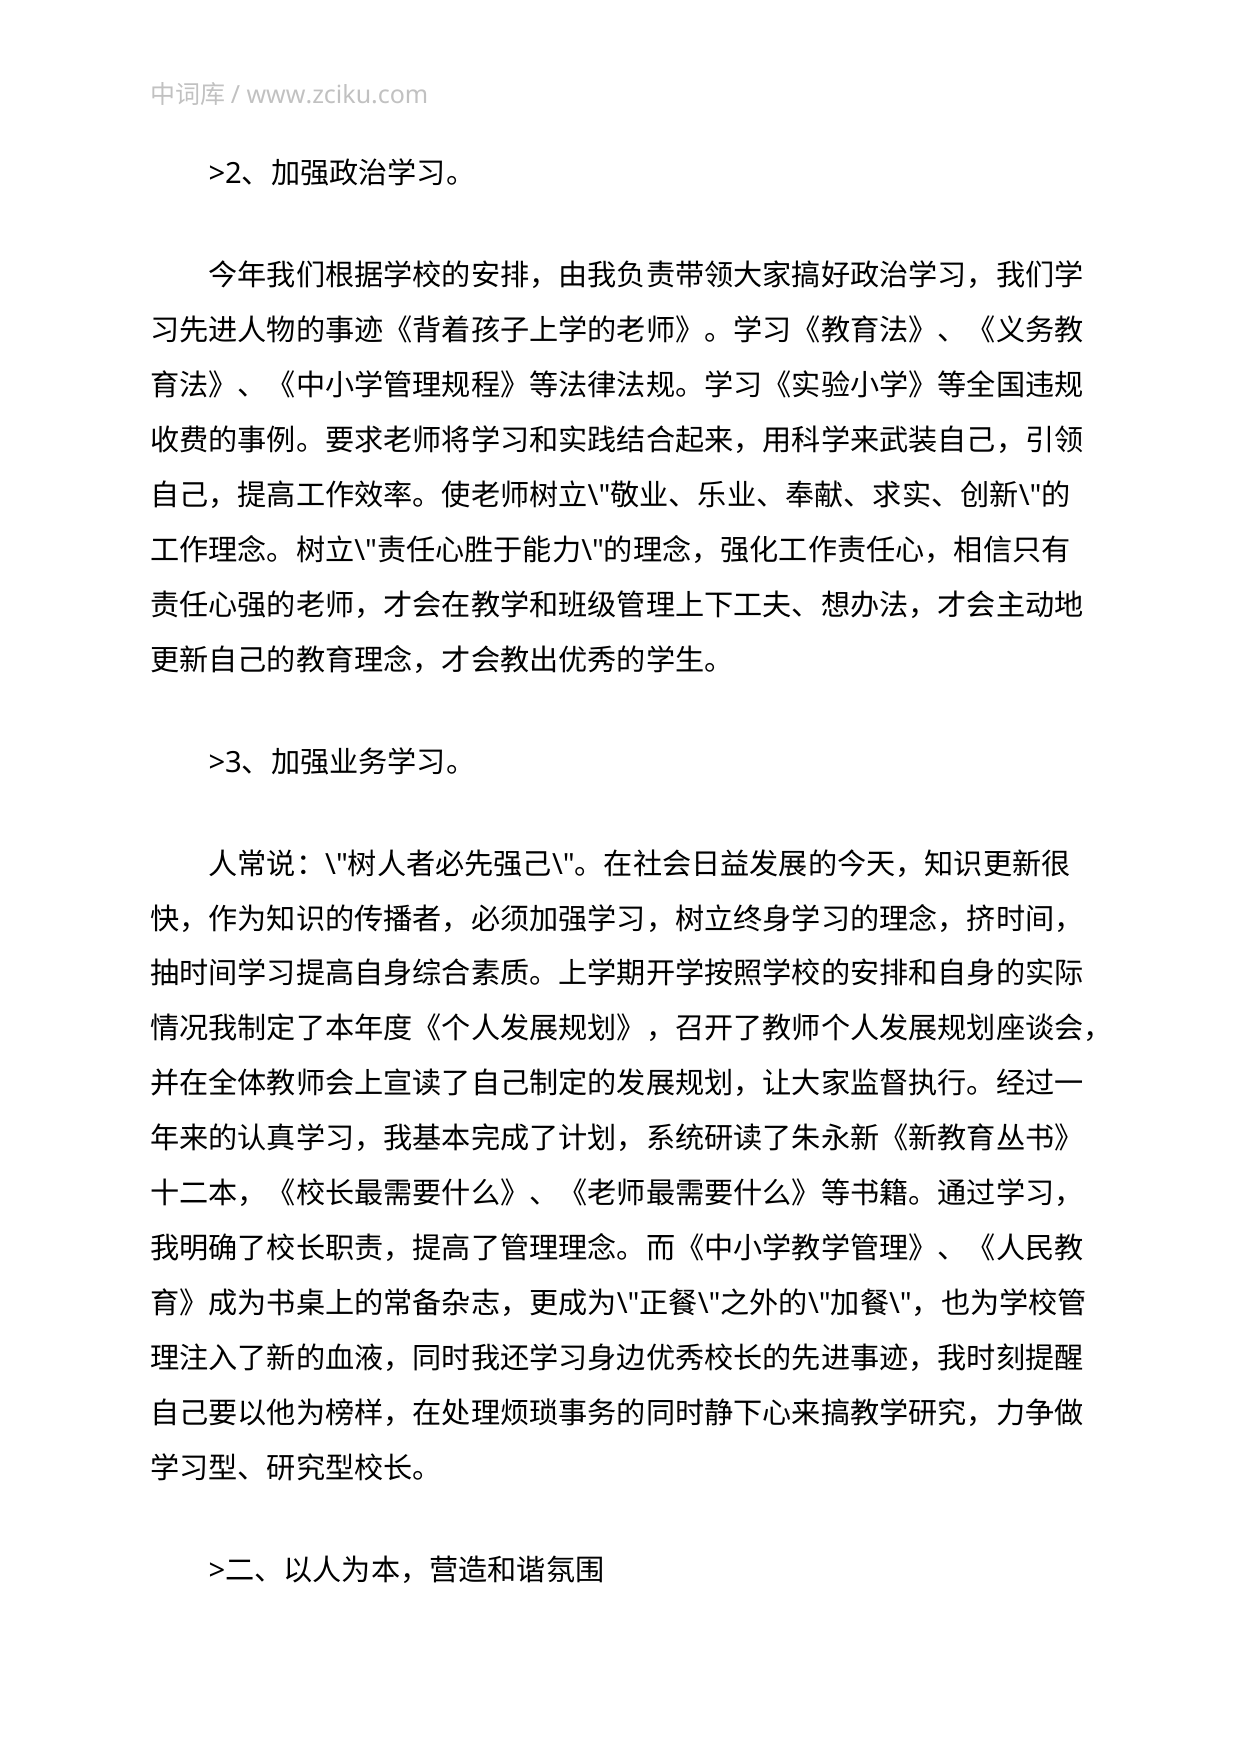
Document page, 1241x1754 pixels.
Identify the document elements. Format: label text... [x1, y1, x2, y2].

text >二、以人为本，营造和谐氛围 [150, 1546, 1090, 1588]
text 人常说：\"树人者必先强己\"。在社会日益发展的今天，知识更新很快，作为知识的传播者，必须加强学习，树立终身学习的理念，挤时间，抽时间学习提高自身综合素质。上学期开学按照学校的安排和自身的实际情况我制定了本年度《个人发展规划》，召开了教师个人发展规划座谈会，并在全体教师会上宣读了自己制定的发展规划，让大家监督执行。经过一年来的认真学习，我基本完成了计划，系统研读了朱永新《新教育丛书》十二本，《校长最需要什么》、《老师最需要什么》等书籍。通过学习，我明确了校长职责，提高了管理理念。而《中小学教学管理》、《人民教育》成为书桌上的常备杂志，更成为\"正餐\"之外的\"加餐\"，也为学校管理注入了新的血液，同时我还学习身边优秀校长的先进事迹，我时刻提醒自己要以他为榜样，在处理烦琐事务的同时静下心来搞教学研究，力争做学习型、研究型校长。 [150, 840, 1090, 1487]
text 今年我们根据学校的安排，由我负责带领大家搞好政治学习，我们学习先进人物的事迹《背着孩子上学的老师》。学习《教育法》、《义务教育法》、《中小学管理规程》等法律法规。学习《实验小学》等全国违规收费的事例。要求老师将学习和实践结合起来，用科学来武装自己，引领自己，提高工作效率。使老师树立\"敬业、乐业、奉献、求实、创新\"的工作理念。树立\"责任心胜于能力\"的理念，强化工作责任心，相信只有责任心强的老师，才会在教学和班级管理上下工夫、想办法，才会主动地更新自己的教育理念，才会教出优秀的学生。 [150, 252, 1090, 679]
text >3、加强业务学习。 [150, 738, 1090, 781]
text >2、加强政治学习。 [150, 150, 1090, 192]
